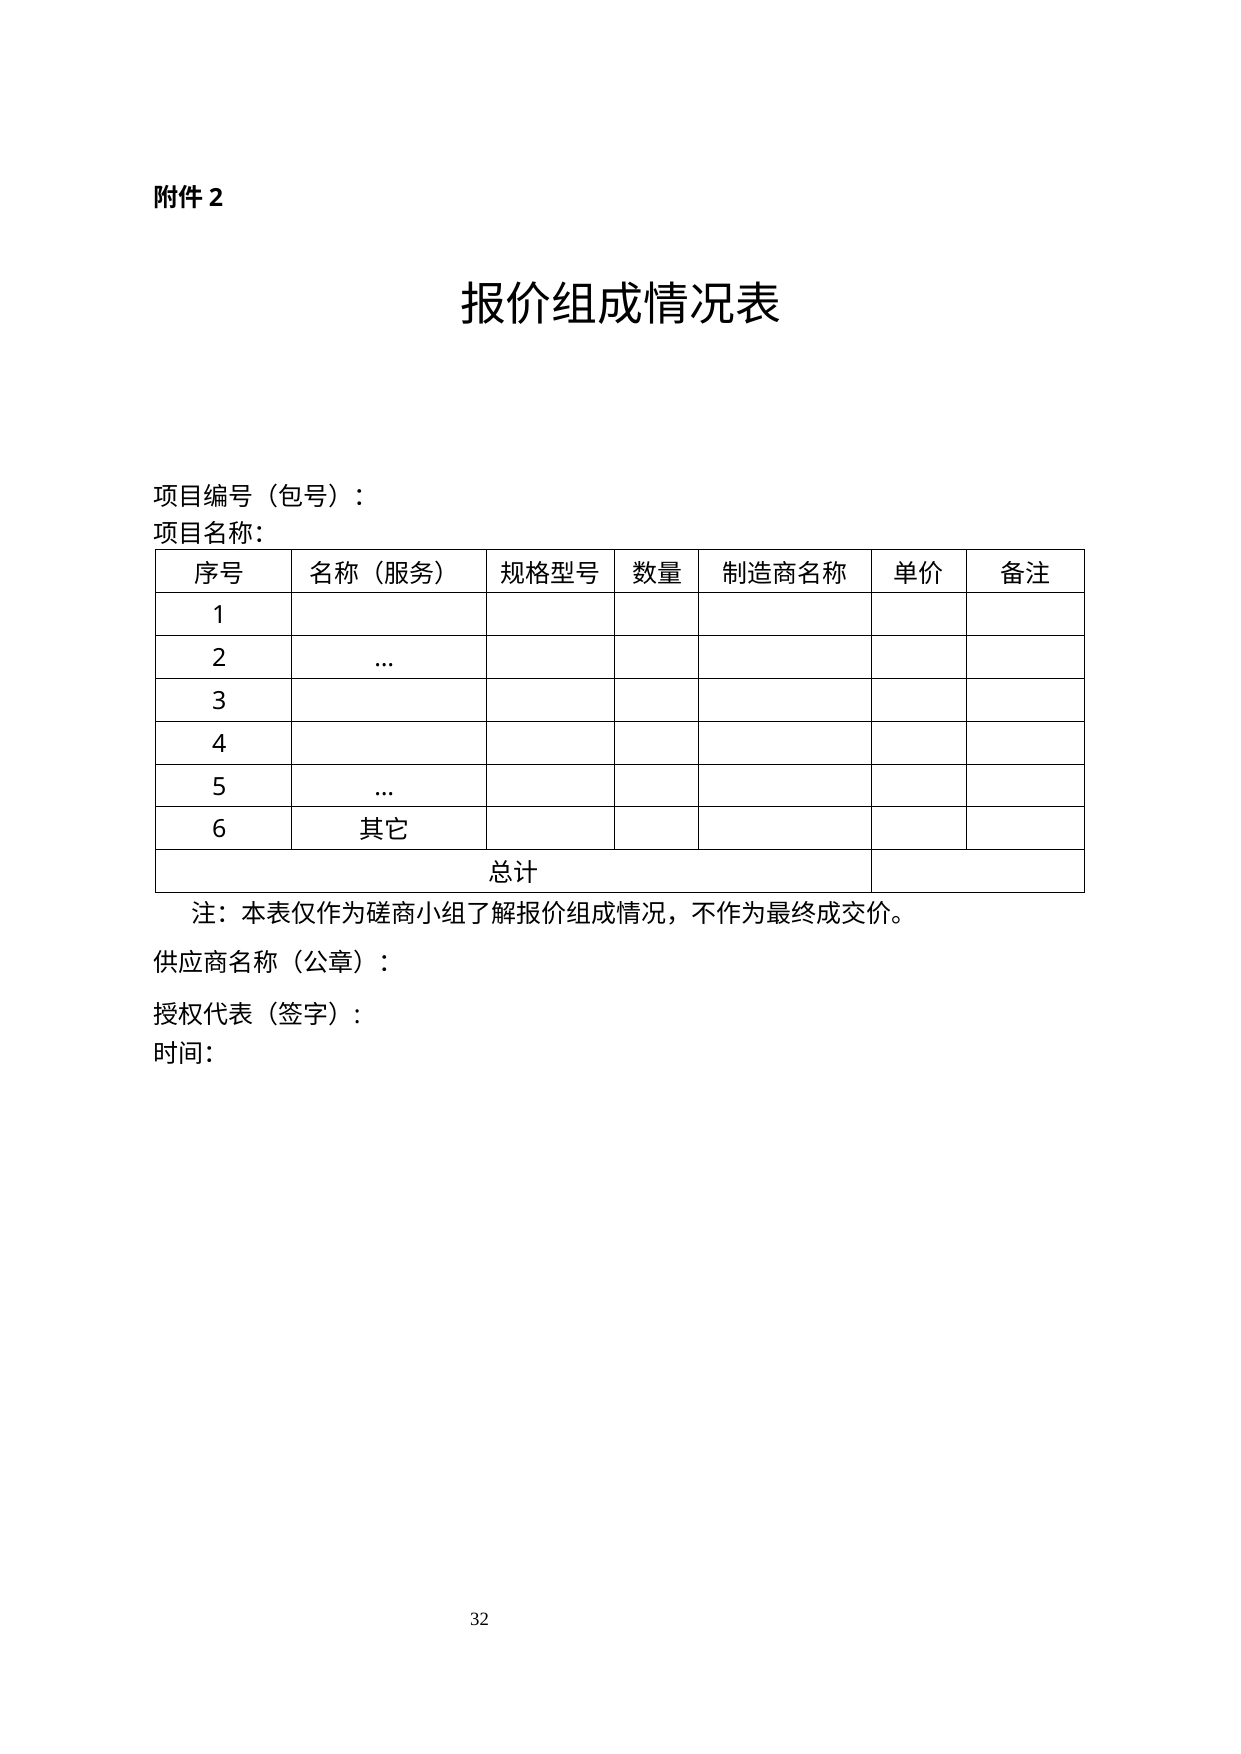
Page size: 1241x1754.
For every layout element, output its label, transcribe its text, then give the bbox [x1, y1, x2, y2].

table_cell 3 [156, 679, 291, 721]
table_cell … [292, 636, 486, 678]
table_cell [699, 722, 871, 763]
table_cell [487, 679, 614, 721]
table_header 制造商名称 [699, 550, 871, 592]
table_cell [699, 679, 871, 721]
table_cell [699, 636, 871, 678]
table_cell [872, 807, 966, 849]
subtitle 报价组成情况表 [153, 267, 1087, 333]
table_header 序号 [156, 550, 291, 592]
text 项目编号（包号）： [153, 477, 1087, 513]
table_cell [292, 593, 486, 635]
table_header 单价 [872, 550, 966, 592]
table_cell 其它 [292, 807, 486, 849]
table_cell [872, 593, 966, 635]
table_cell [967, 679, 1084, 721]
table_cell [615, 722, 698, 763]
table_cell [615, 593, 698, 635]
table_header 备注 [967, 550, 1084, 592]
table_cell 2 [156, 636, 291, 678]
table_cell [967, 722, 1084, 763]
text 注：本表仅作为磋商小组了解报价组成情况，不作为最终成交价。 [153, 893, 1087, 929]
text 项目名称： [153, 513, 1087, 549]
table_cell [699, 765, 871, 806]
table_cell [967, 807, 1084, 849]
table_cell [872, 765, 966, 806]
table_cell 6 [156, 807, 291, 849]
table_cell [967, 593, 1084, 635]
table_header 名称（服务） [292, 550, 486, 592]
table_cell [615, 765, 698, 806]
subtitle 附件2 [153, 177, 1087, 213]
table_cell [967, 636, 1084, 678]
table_cell 总计 [156, 850, 871, 892]
table_cell [292, 679, 486, 721]
text 供应商名称（公章）： [153, 929, 1087, 981]
table_cell [967, 765, 1084, 806]
table_cell [487, 807, 614, 849]
table_cell [872, 722, 966, 763]
text 授权代表（签字）: [153, 981, 1087, 1033]
table_cell [872, 636, 966, 678]
table_cell [615, 636, 698, 678]
table_header 数量 [615, 550, 698, 592]
table_cell 5 [156, 765, 291, 806]
table_cell [487, 593, 614, 635]
table_cell [487, 722, 614, 763]
table_cell [615, 807, 698, 849]
table_cell … [292, 765, 486, 806]
table_cell [872, 679, 966, 721]
table_header 规格型号 [487, 550, 614, 592]
table_cell 4 [156, 722, 291, 763]
table_cell [699, 593, 871, 635]
table_cell [292, 722, 486, 763]
table_cell [487, 636, 614, 678]
table_cell 1 [156, 593, 291, 635]
table_cell [872, 850, 1084, 892]
table_cell [699, 807, 871, 849]
text 时间： [153, 1033, 1087, 1070]
table_cell [487, 765, 614, 806]
table_cell [615, 679, 698, 721]
